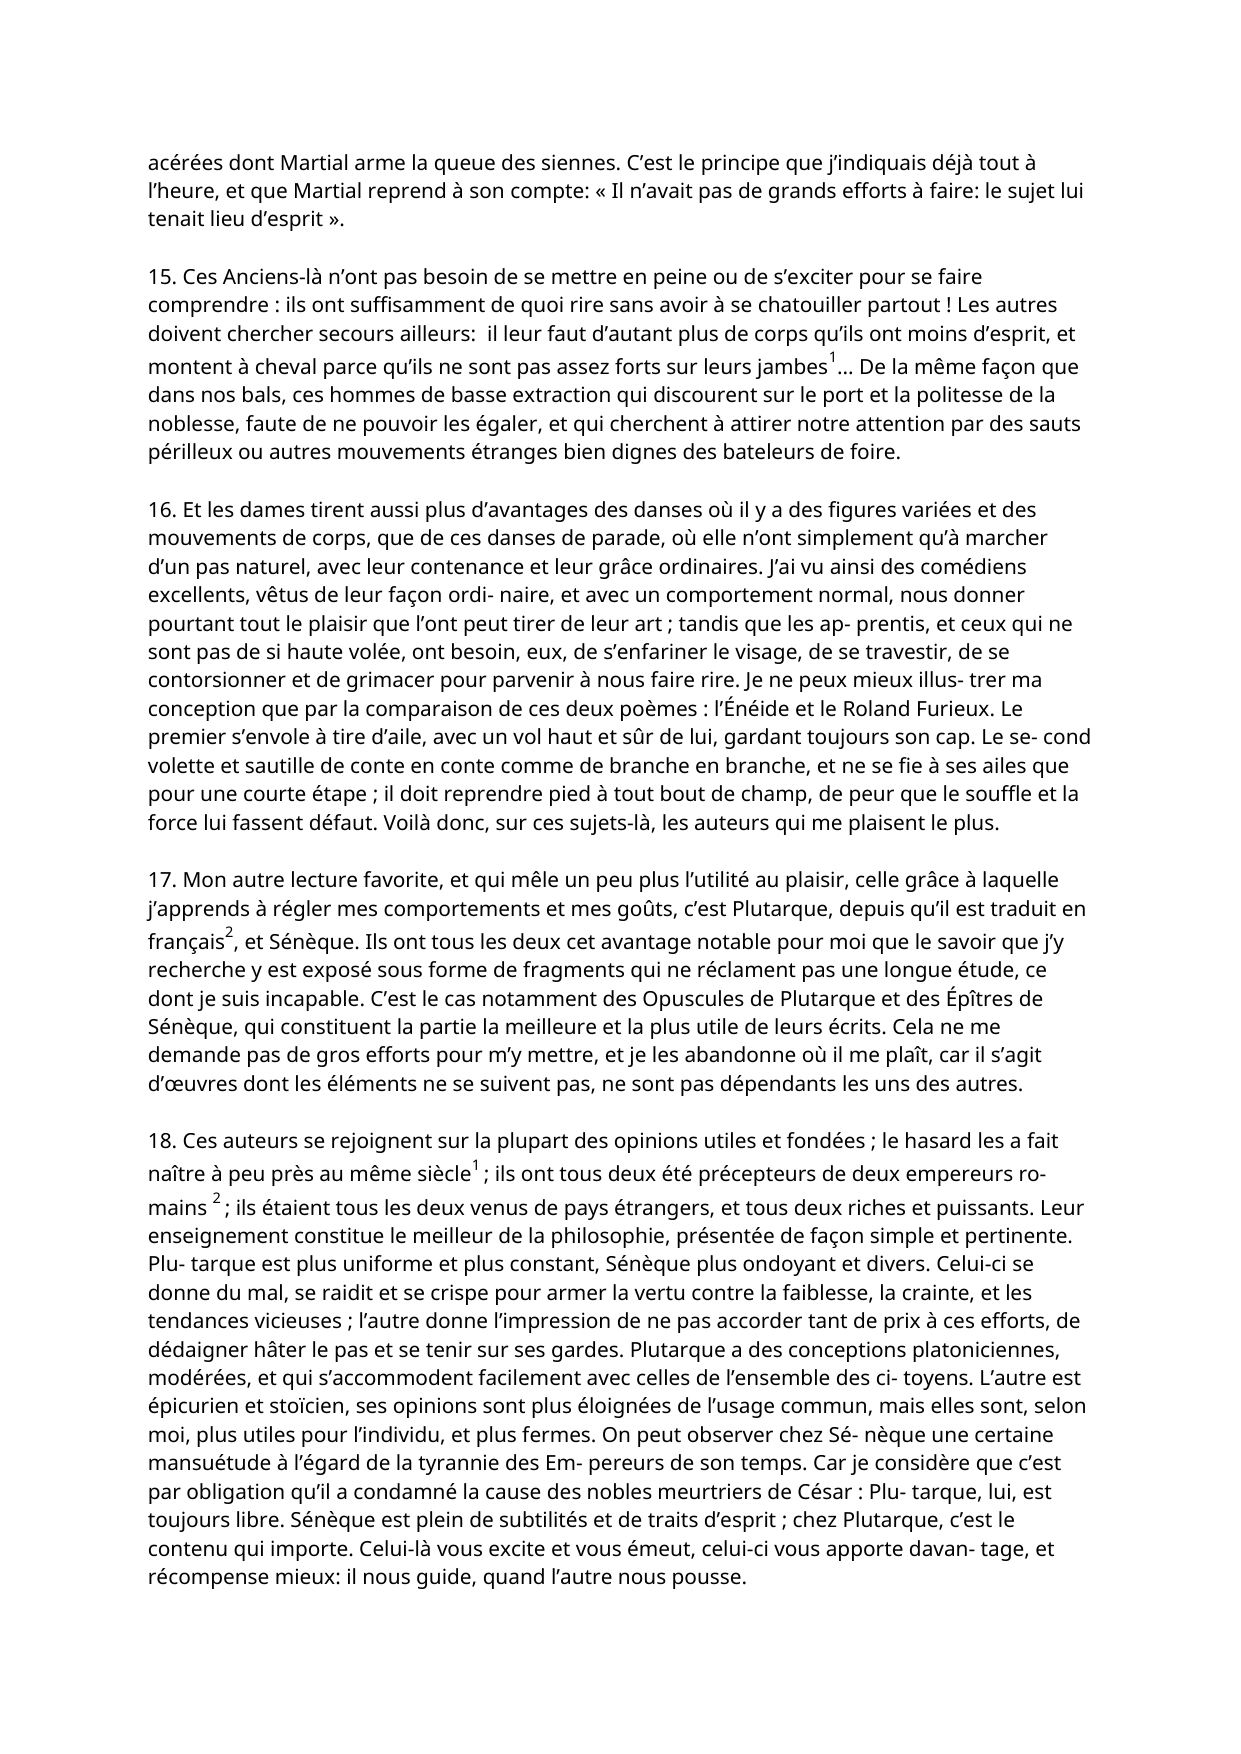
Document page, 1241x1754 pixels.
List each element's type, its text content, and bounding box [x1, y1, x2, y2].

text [148, 148, 1093, 233]
text 17. Mon autre lecture favorite, et qui mêle un peu plus l’utilité au plaisir, celle grâce à laquelle j’apprends à régler mes comportements et mes goûts, c’est Plutarque, depuis qu’il est traduit en français2, et Sénèque. Ils ont tous les deux cet avantage notable pour moi que le savoir que j’y recherche y est exposé sous forme de fragments qui ne réclament pas une longue étude, ce dont je suis incapable. C’est le cas notamment des Opuscules de Plutarque et des Épîtres de Sénèque, qui constituent la partie la meilleure et la plus utile de leurs écrits. Cela ne me demande pas de gros efforts pour m’y mettre, et je les abandonne où il me plaît, car il s’agit d’œuvres dont les éléments ne se suivent pas, ne sont pas dépendants les uns des autres. [148, 865, 1093, 1097]
text 18. Ces auteurs se rejoignent sur la plupart des opinions utiles et fondées ; le hasard les a fait naître à peu près au même siècle1 ; ils ont tous deux été précepteurs de deux empereurs ro- mains 2 ; ils étaient tous les deux venus de pays étrangers, et tous deux riches et puissants. Leur enseignement constitue le meilleur de la philosophie, présentée de façon simple et pertinente. Plu- tarque est plus uniforme et plus constant, Sénèque plus ondoyant et divers. Celui-ci se donne du mal, se raidit et se crispe pour armer la vertu contre la faiblesse, la crainte, et les tendances vicieuses ; l’autre donne l’impression de ne pas accorder tant de prix à ces efforts, de dédaigner hâter le pas et se tenir sur ses gardes. Plutarque a des conceptions platoniciennes, modérées, et qui s’accommodent facilement avec celles de l’ensemble des ci- toyens. L’autre est épicurien et stoïcien, ses opinions sont plus éloignées de l’usage commun, mais elles sont, selon moi, plus utiles pour l’individu, et plus fermes. On peut observer chez Sé- nèque une certaine mansuétude à l’égard de la tyrannie des Em- pereurs de son temps. Car je considère que c’est par obligation qu’il a condamné la cause des nobles meurtriers de César : Plu- tarque, lui, est toujours libre. Sénèque est plein de subtilités et de traits d’esprit ; chez Plutarque, c’est le contenu qui importe. Celui-là vous excite et vous émeut, celui-ci vous apporte davan- tage, et récompense mieux: il nous guide, quand l’autre nous pousse. [148, 1127, 1093, 1591]
text 16. Et les dames tirent aussi plus d’avantages des danses où il y a des figures variées et des mouvements de corps, que de ces danses de parade, où elle n’ont simplement qu’à marcher d’un pas naturel, avec leur contenance et leur grâce ordinaires. J’ai vu ainsi des comédiens excellents, vêtus de leur façon ordi- naire, et avec un comportement normal, nous donner pourtant tout le plaisir que l’ont peut tirer de leur art ; tandis que les ap- prentis, et ceux qui ne sont pas de si haute volée, ont besoin, eux, de s’enfariner le visage, de se travestir, de se contorsionner et de grimacer pour parvenir à nous faire rire. Je ne peux mieux illus- trer ma conception que par la comparaison de ces deux poèmes : l’Énéide et le Roland Furieux. Le premier s’envole à tire d’aile, avec un vol haut et sûr de lui, gardant toujours son cap. Le se- cond volette et sautille de conte en conte comme de branche en branche, et ne se fie à ses ailes que pour une courte étape ; il doit reprendre pied à tout bout de champ, de peur que le souffle et la force lui fassent défaut. Voilà donc, sur ces sujets-là, les auteurs qui me plaisent le plus. [148, 495, 1093, 836]
text 15. Ces Anciens-là n’ont pas besoin de se mettre en peine ou de s’exciter pour se faire comprendre : ils ont suffisamment de quoi rire sans avoir à se chatouiller partout ! Les autres doivent chercher secours ailleurs: il leur faut d’autant plus de corps qu’ils ont moins d’esprit, et montent à cheval parce qu’ils ne sont pas assez forts sur leurs jambes1... De la même façon que dans nos bals, ces hommes de basse extraction qui discourent sur le port et la politesse de la noblesse, faute de ne pouvoir les égaler, et qui cherchent à attirer notre attention par des sauts périlleux ou autres mouvements étranges bien dignes des bateleurs de foire. [148, 262, 1093, 466]
